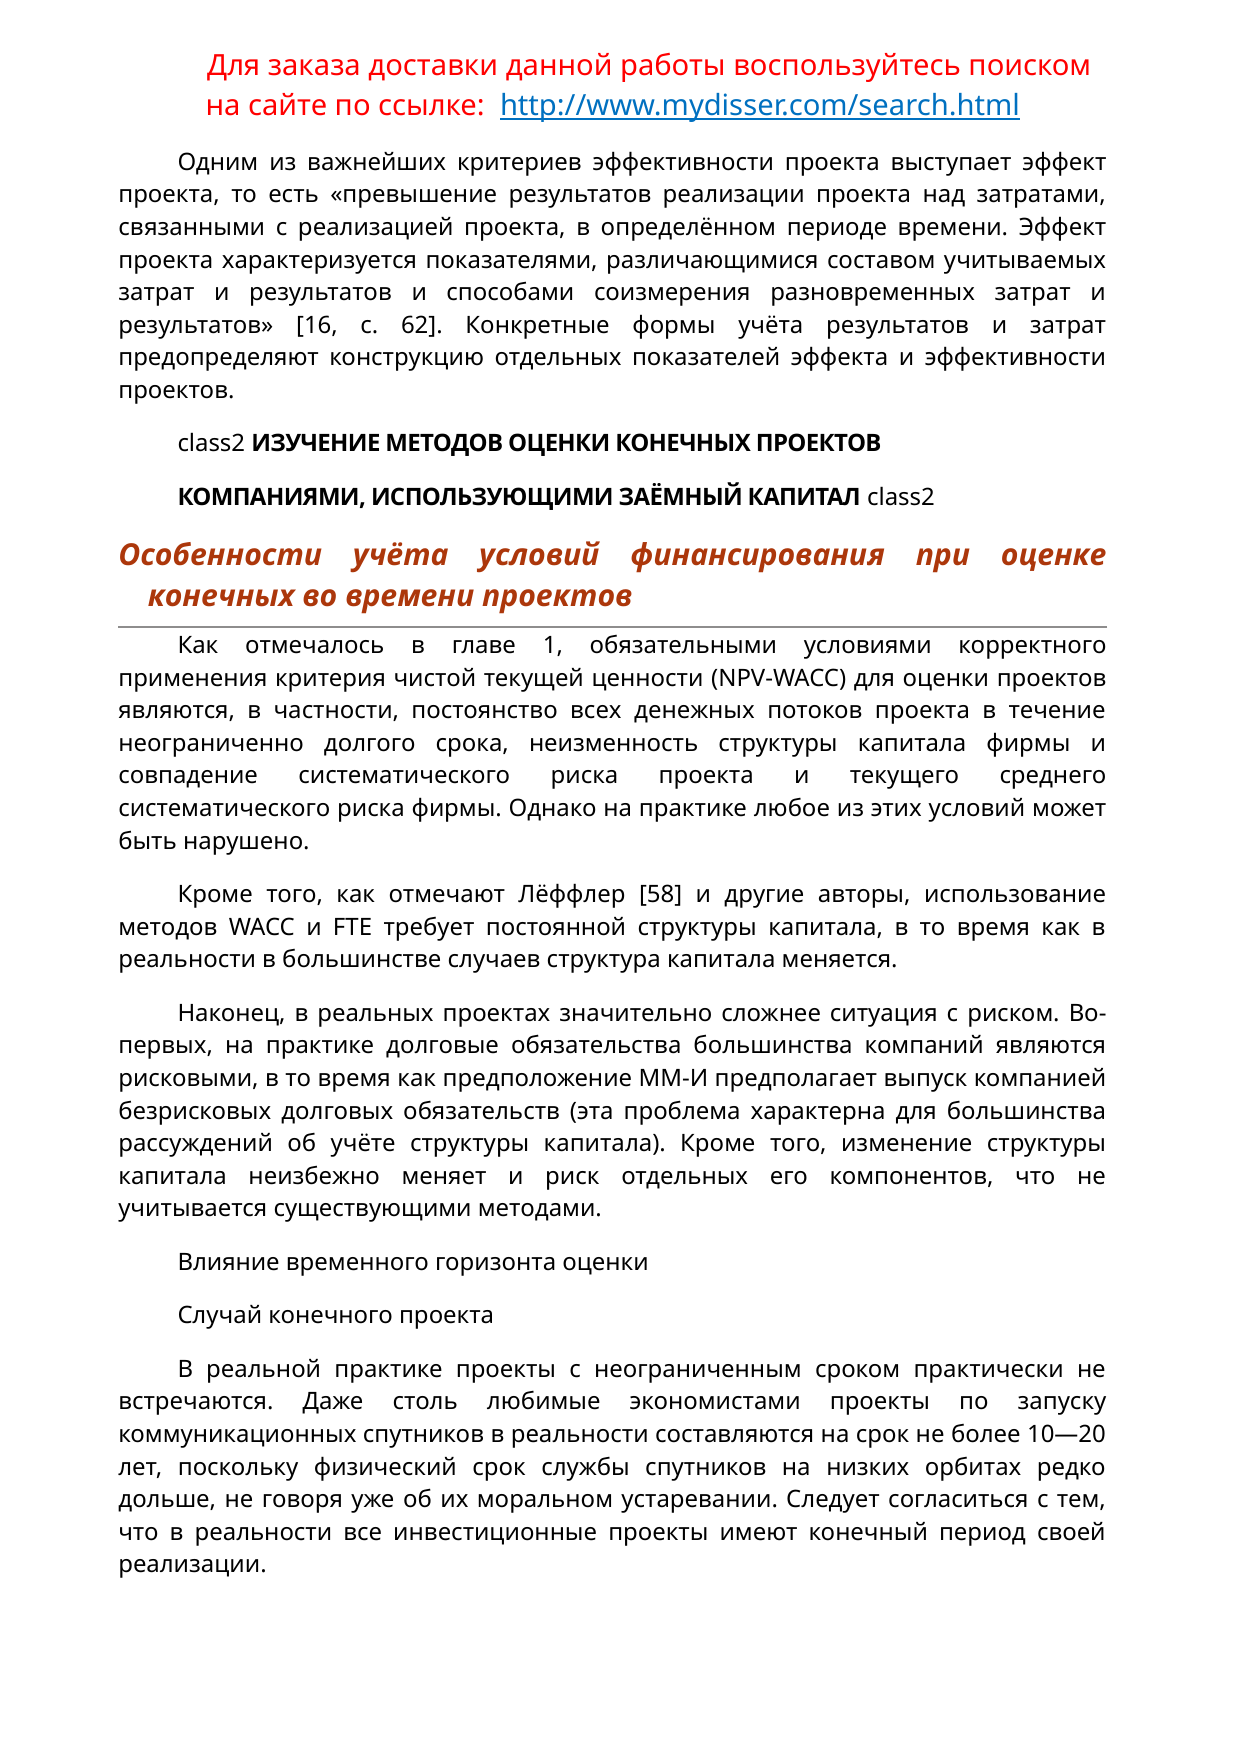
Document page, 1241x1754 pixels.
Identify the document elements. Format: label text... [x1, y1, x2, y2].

subtitle Особенности учёта условий финансирования при оценке конечных во времени проектов [118, 533, 1107, 626]
